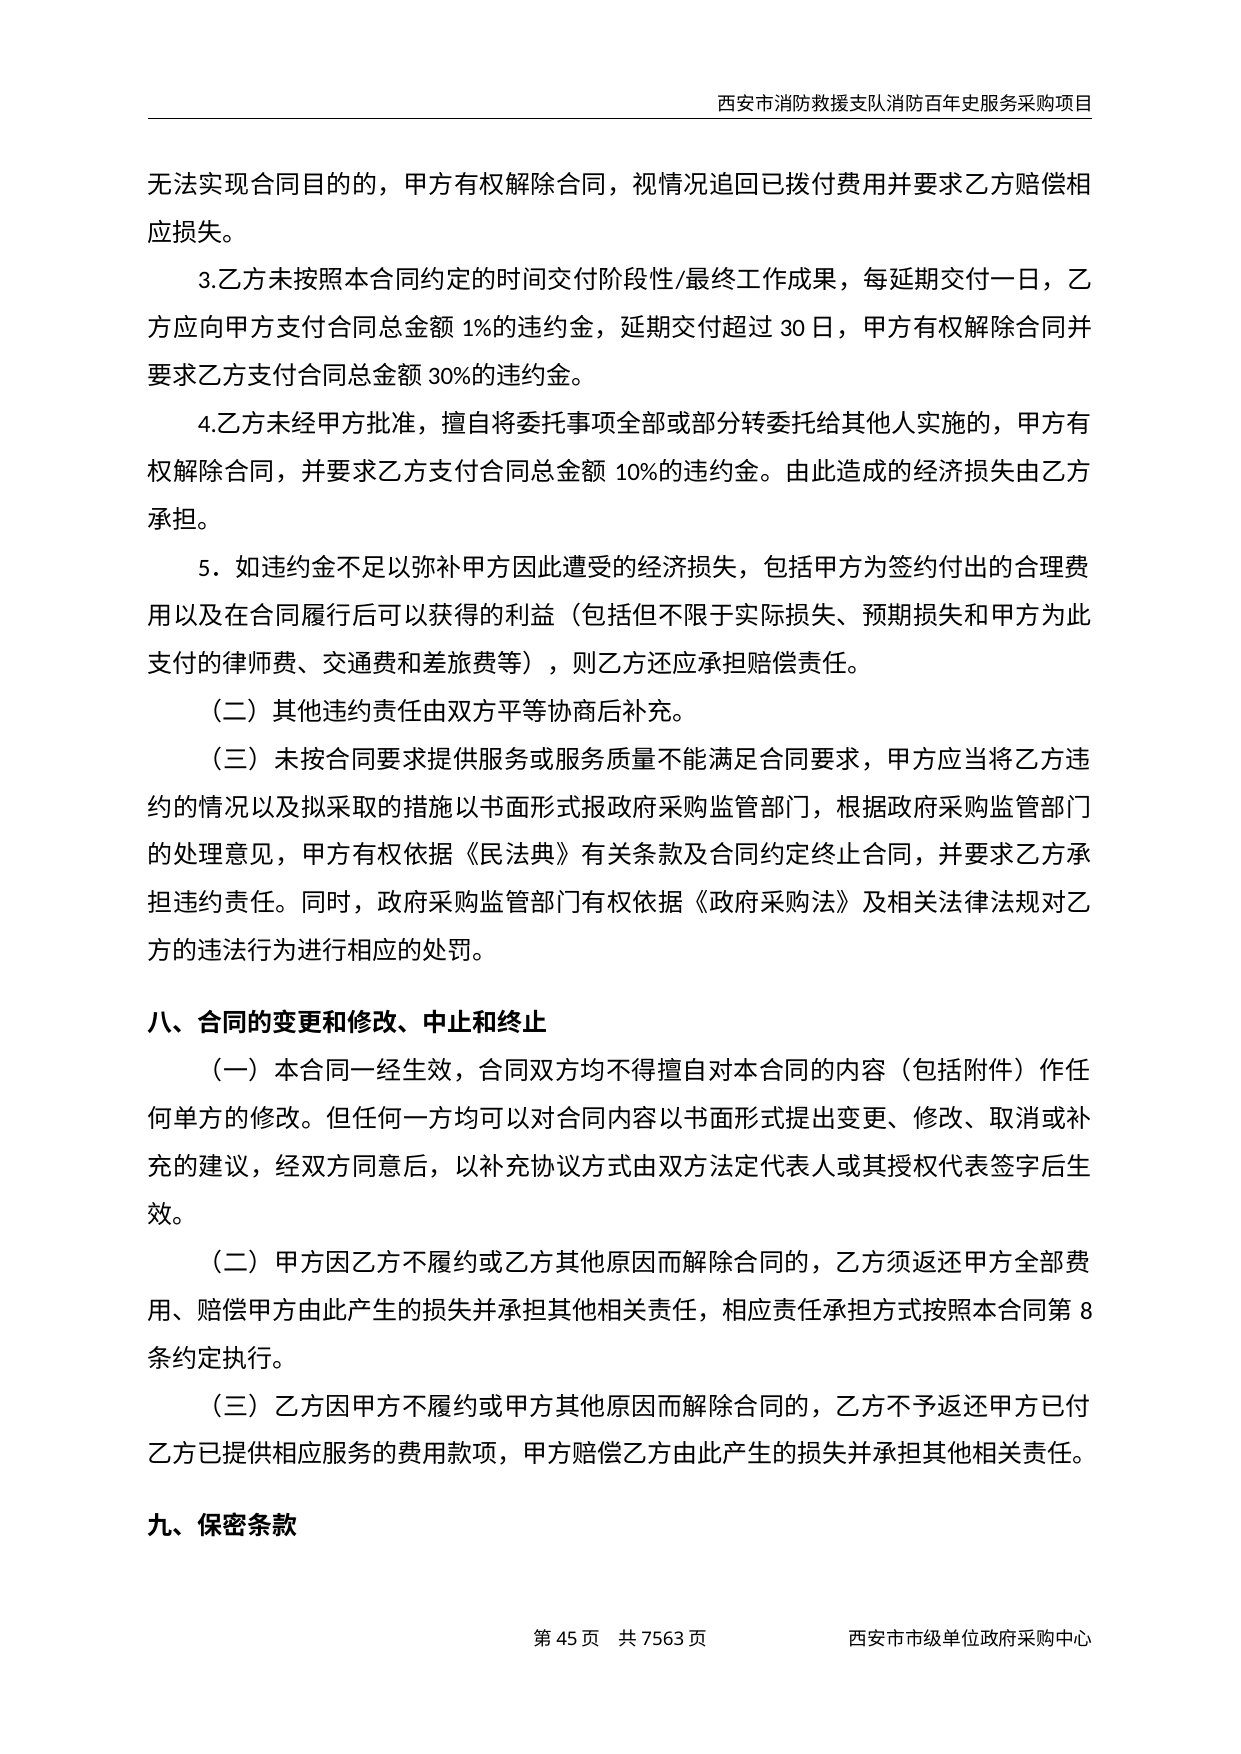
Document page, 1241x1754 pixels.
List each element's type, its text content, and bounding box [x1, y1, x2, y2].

text 八、合同的变更和修改、中止和终止 [148, 997, 1092, 1045]
text 3.乙方未按照本合同约定的时间交付阶段性/最终工作成果，每延期交付一日，乙方应向甲方支付合同总金额1%的违约金，延期交付超过30日，甲方有权解除合同并要求乙方支付合同总金额30%的违约金。 [148, 254, 1092, 398]
text （二）甲方因乙方不履约或乙方其他原因而解除合同的，乙方须返还甲方全部费用、赔偿甲方由此产生的损失并承担其他相关责任，相应责任承担方式按照本合同第8条约定执行。 [148, 1236, 1092, 1380]
text 九、保密条款 [148, 1500, 1092, 1548]
text （三）未按合同要求提供服务或服务质量不能满足合同要求，甲方应当将乙方违约的情况以及拟采取的措施以书面形式报政府采购监管部门，根据政府采购监管部门的处理意见，甲方有权依据《民法典》有关条款及合同约定终止合同，并要求乙方承担违约责任。同时，政府采购监管部门有权依据《政府采购法》及相关法律法规对乙方的违法行为进行相应的处罚。 [148, 733, 1092, 973]
text （二）其他违约责任由双方平等协商后补充。 [148, 685, 1092, 733]
text （一）本合同一经生效，合同双方均不得擅自对本合同的内容（包括附件）作任何单方的修改。但任何一方均可以对合同内容以书面形式提出变更、修改、取消或补充的建议，经双方同意后，以补充协议方式由双方法定代表人或其授权代表签字后生效。 [148, 1045, 1092, 1236]
text 4.乙方未经甲方批准，擅自将委托事项全部或部分转委托给其他人实施的，甲方有权解除合同，并要求乙方支付合同总金额 10%的违约金。由此造成的经济损失由乙方承担。 [148, 398, 1092, 542]
text （三）乙方因甲方不履约或甲方其他原因而解除合同的，乙方不予返还甲方已付乙方已提供相应服务的费用款项，甲方赔偿乙方由此产生的损失并承担其他相关责任。 [148, 1380, 1092, 1476]
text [148, 158, 1092, 254]
text 5．如违约金不足以弥补甲方因此遭受的经济损失，包括甲方为签约付出的合理费用以及在合同履行后可以获得的利益（包括但不限于实际损失、预期损失和甲方为此支付的律师费、交通费和差旅费等），则乙方还应承担赔偿责任。 [148, 542, 1092, 685]
